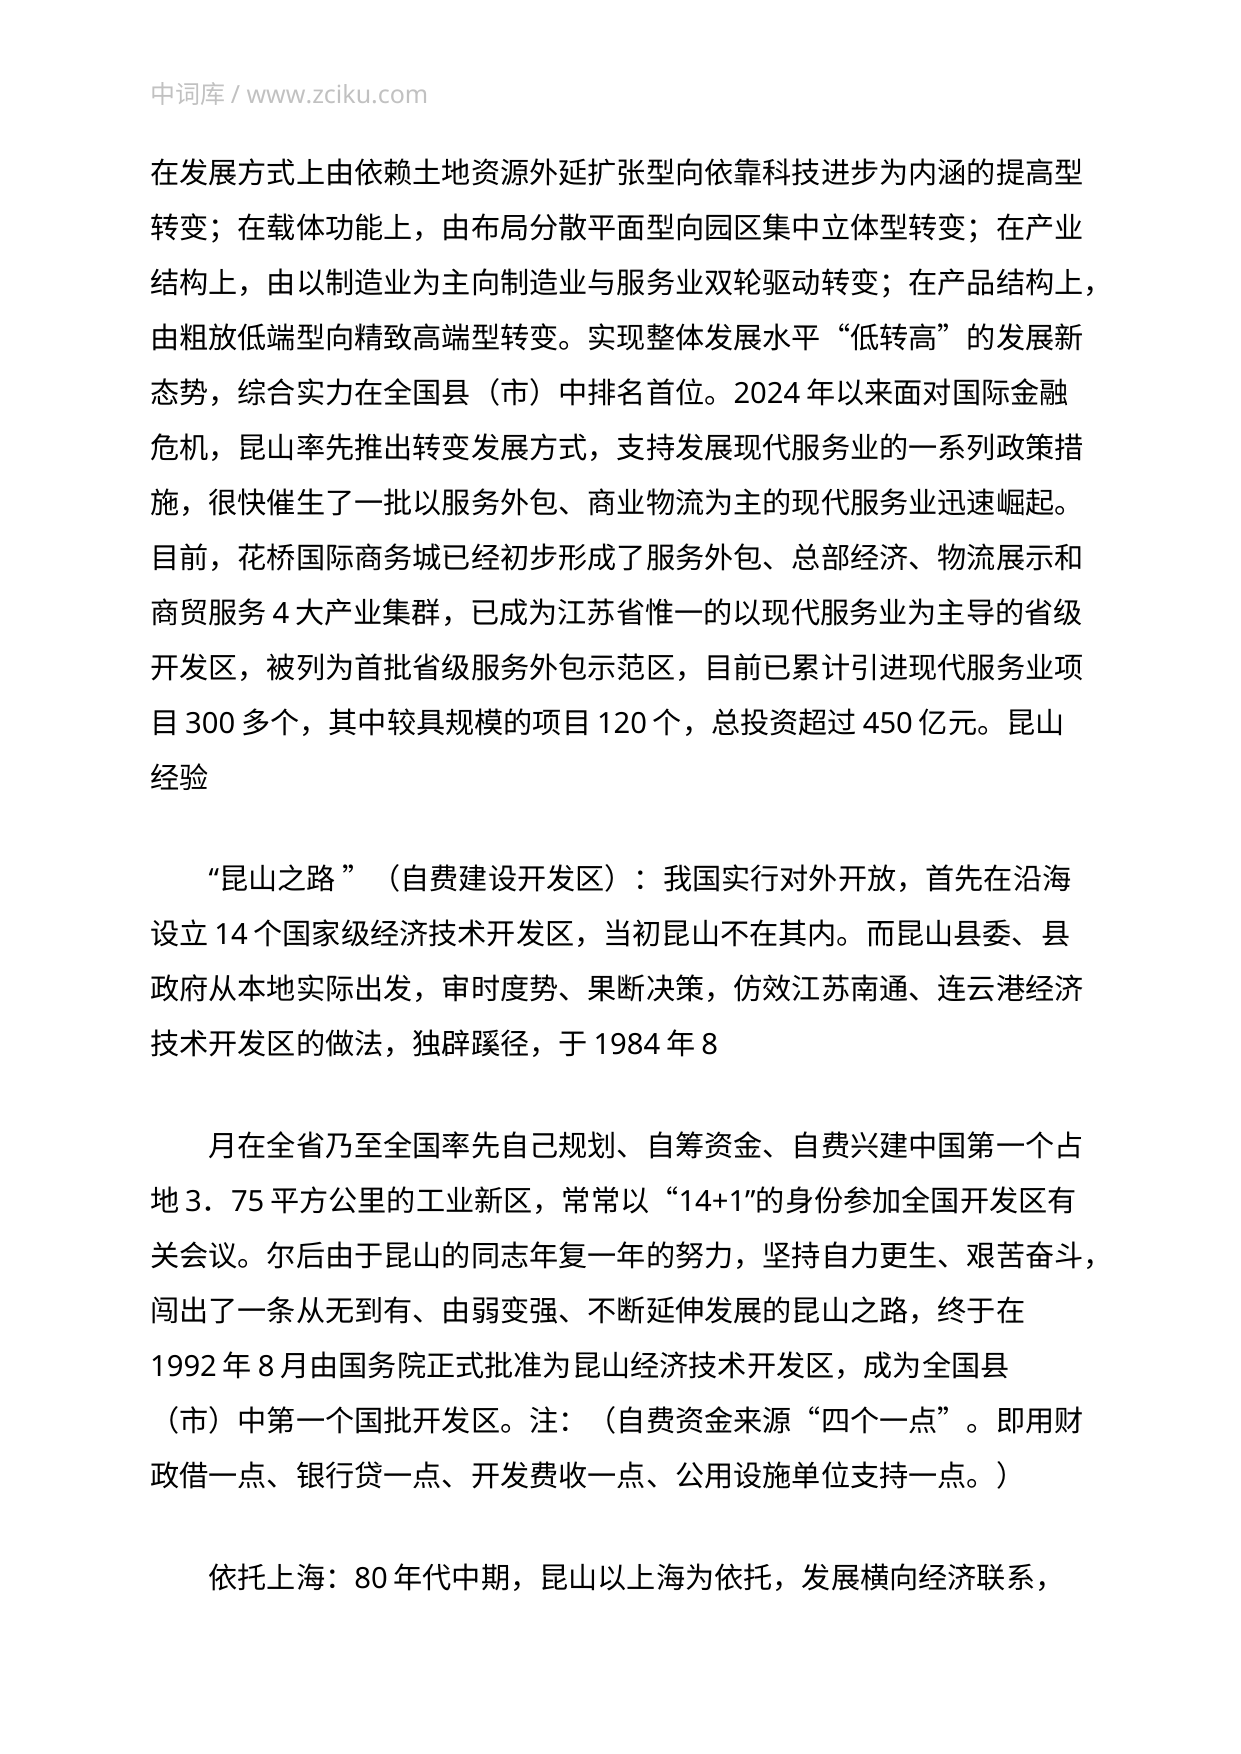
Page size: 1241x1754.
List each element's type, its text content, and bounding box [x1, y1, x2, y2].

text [150, 1554, 1090, 1597]
text “昆山之路 ”（自费建设开发区）：我国实行对外开放，首先在沿海设立14个国家级经济技术开发区，当初昆山不在其内。而昆山县委、县政府从本地实际出发，审时度势、果断决策，仿效江苏南通、连云港经济技术开发区的做法，独辟蹊径，于1984年8 [150, 856, 1090, 1063]
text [150, 150, 1090, 796]
text 月在全省乃至全国率先自己规划、自筹资金、自费兴建中国第一个占地3．75平方公里的工业新区，常常以“14+1”的身份参加全国开发区有关会议。尔后由于昆山的同志年复一年的努力，坚持自力更生、艰苦奋斗，闯出了一条从无到有、由弱变强、不断延伸发展的昆山之路，终于在1992年8月由国务院正式批准为昆山经济技术开发区，成为全国县（市）中第一个国批开发区。注：（自费资金来源“四个一点”。即用财政借一点、银行贷一点、开发费收一点、公用设施单位支持一点。） [150, 1123, 1090, 1495]
